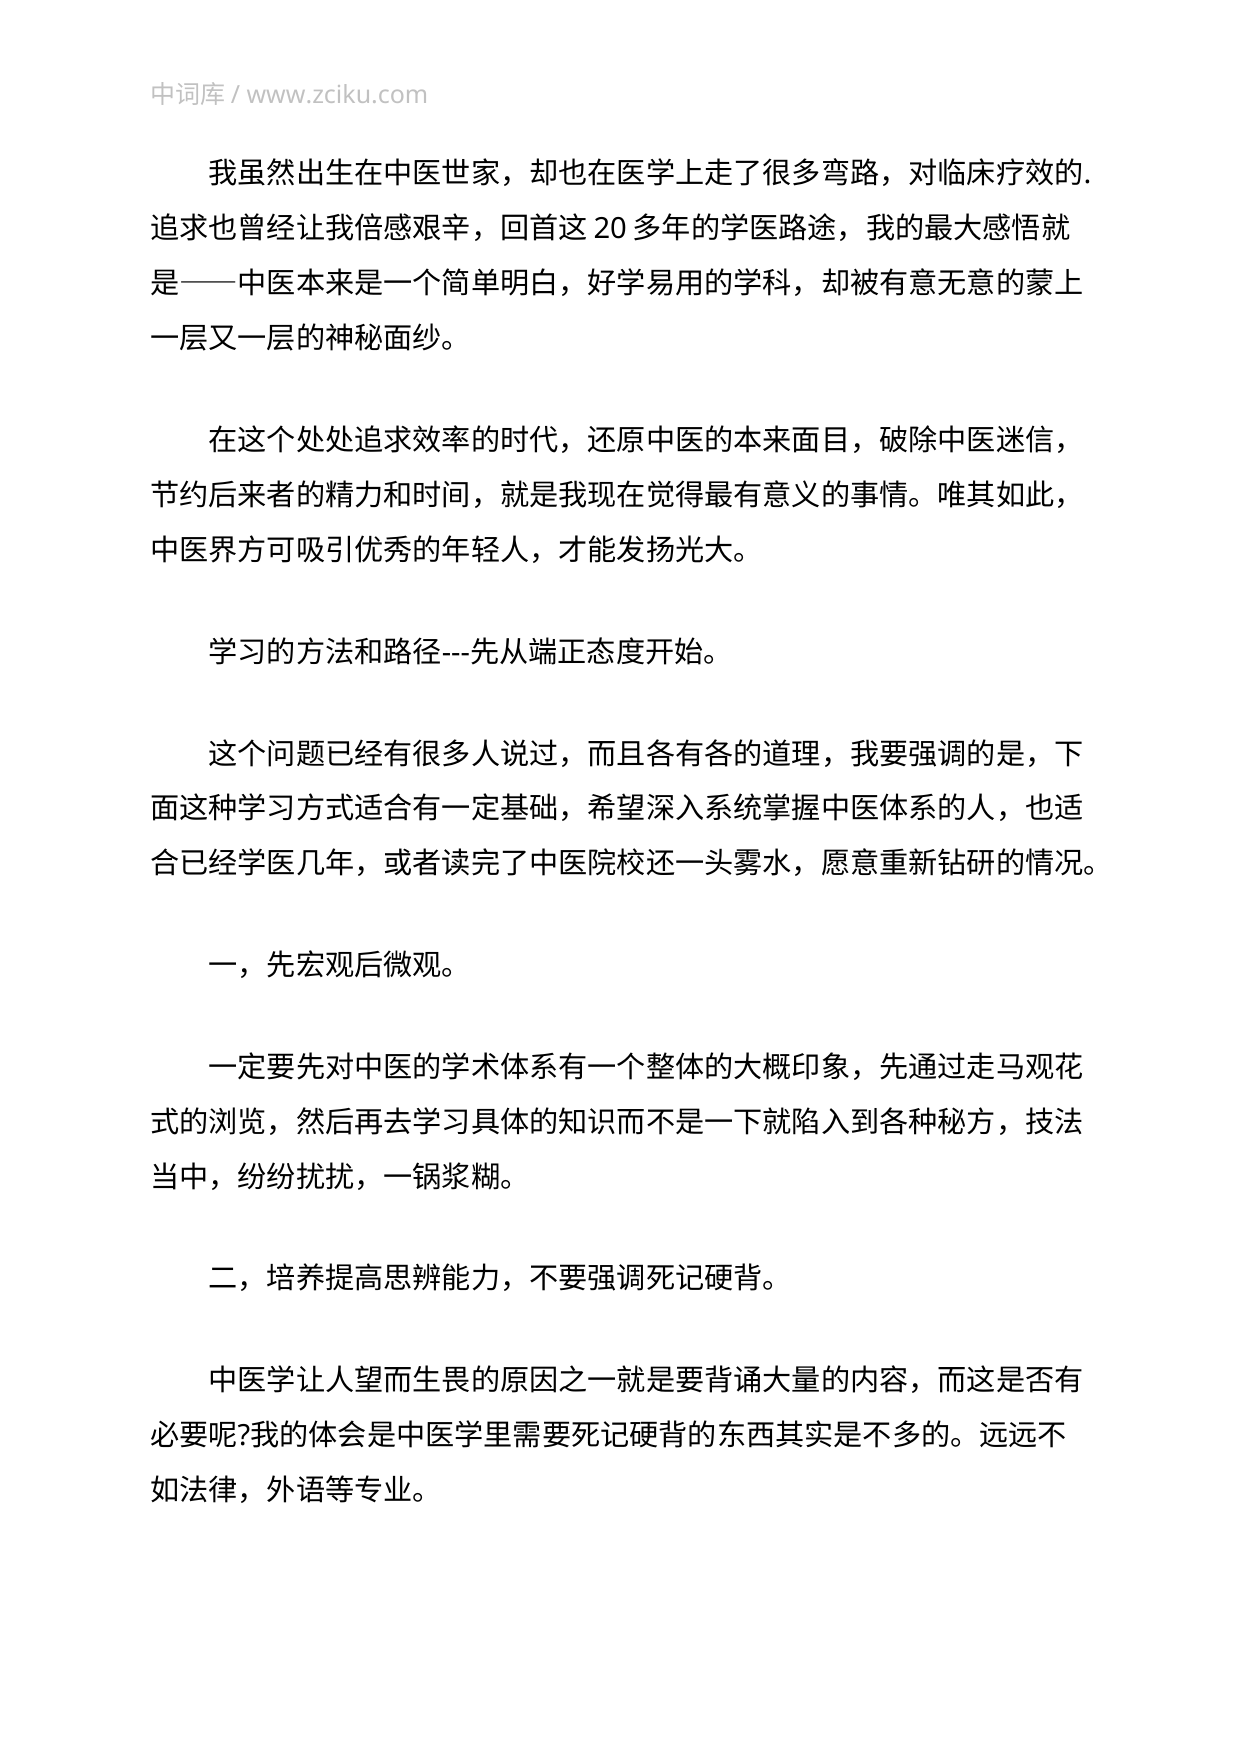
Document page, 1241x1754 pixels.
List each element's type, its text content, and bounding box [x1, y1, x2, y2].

text 这个问题已经有很多人说过，而且各有各的道理，我要强调的是，下面这种学习方式适合有一定基础，希望深入系统掌握中医体系的人，也适合已经学医几年，或者读完了中医院校还一头雾水，愿意重新钻研的情况。 [150, 730, 1090, 882]
text 学习的方法和路径---先从端正态度开始。 [150, 628, 1090, 671]
text 二，培养提高思辨能力，不要强调死记硬背。 [150, 1255, 1090, 1297]
text 一，先宏观后微观。 [150, 942, 1090, 984]
text 我虽然出生在中医世家，却也在医学上走了很多弯路，对临床疗效的.追求也曾经让我倍感艰辛，回首这20多年的学医路途，我的最大感悟就是——中医本来是一个简单明白，好学易用的学科，却被有意无意的蒙上一层又一层的神秘面纱。 [150, 150, 1090, 357]
text 在这个处处追求效率的时代，还原中医的本来面目，破除中医迷信，节约后来者的精力和时间，就是我现在觉得最有意义的事情。唯其如此，中医界方可吸引优秀的年轻人，才能发扬光大。 [150, 417, 1090, 569]
text 中医学让人望而生畏的原因之一就是要背诵大量的内容，而这是否有必要呢?我的体会是中医学里需要死记硬背的东西其实是不多的。远远不如法律，外语等专业。 [150, 1357, 1090, 1509]
text 一定要先对中医的学术体系有一个整体的大概印象，先通过走马观花式的浏览，然后再去学习具体的知识而不是一下就陷入到各种秘方，技法当中，纷纷扰扰，一锅浆糊。 [150, 1043, 1090, 1196]
